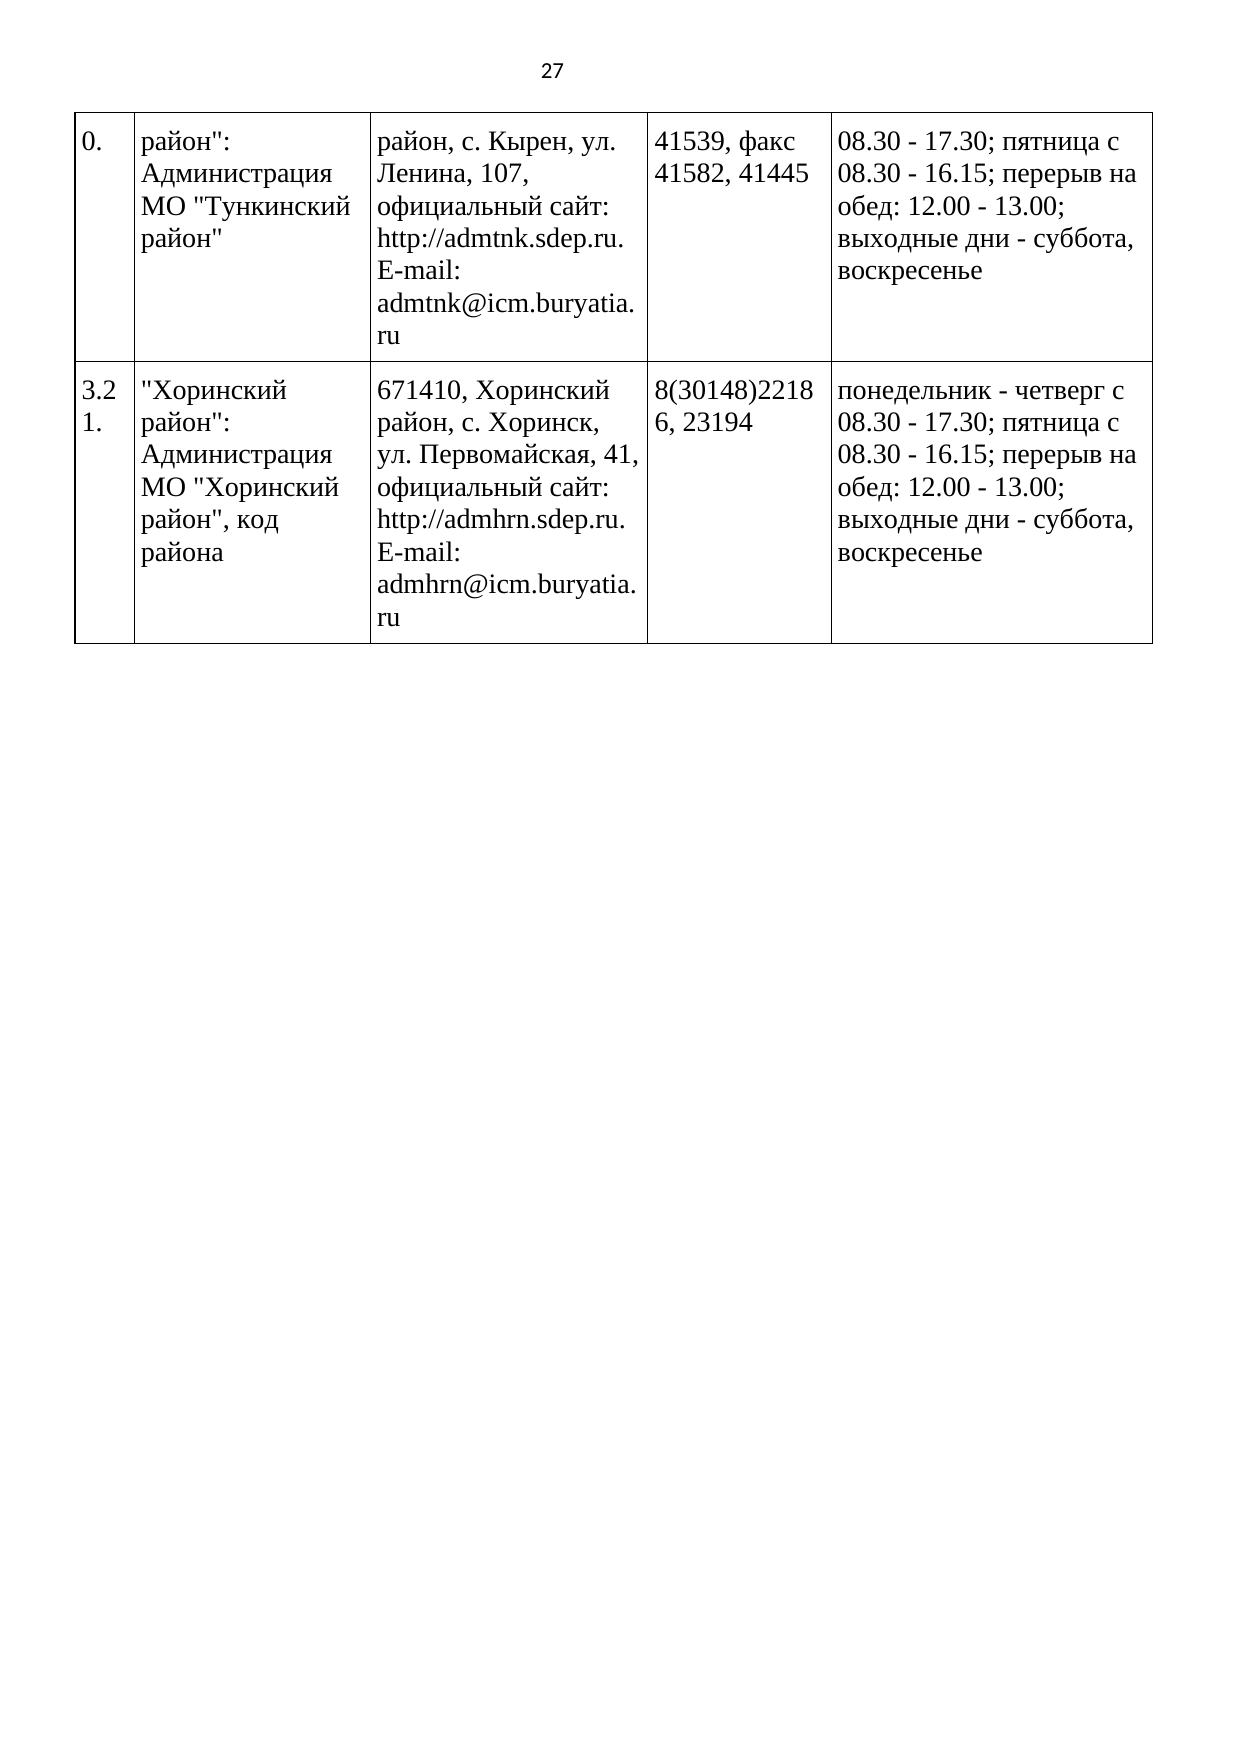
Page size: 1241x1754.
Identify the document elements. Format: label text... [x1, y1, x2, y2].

table_cell 671410, Хоринский район, с. Хоринск, ул. Первомайская, 41, официальный сайт: http://admhrn.sdep.ru. E-mail: admhrn@icm.buryatia.ru [371, 362, 647, 643]
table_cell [832, 113, 1152, 361]
table_cell понедельник - четверг с 08.30 - 17.30; пятница с 08.30 - 16.15; перерыв на обед: 12.00 - 13.00; выходные дни - суббота, воскресенье [832, 362, 1152, 643]
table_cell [135, 113, 370, 361]
table_cell 3.21. [76, 362, 134, 643]
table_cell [371, 113, 647, 361]
table_cell 8(30148)22186, 23194 [648, 362, 831, 643]
table_cell "Хоринский район": Администрация МО "Хоринский район", код района [135, 362, 370, 643]
table_cell 3.20. [76, 113, 134, 361]
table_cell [648, 113, 831, 361]
